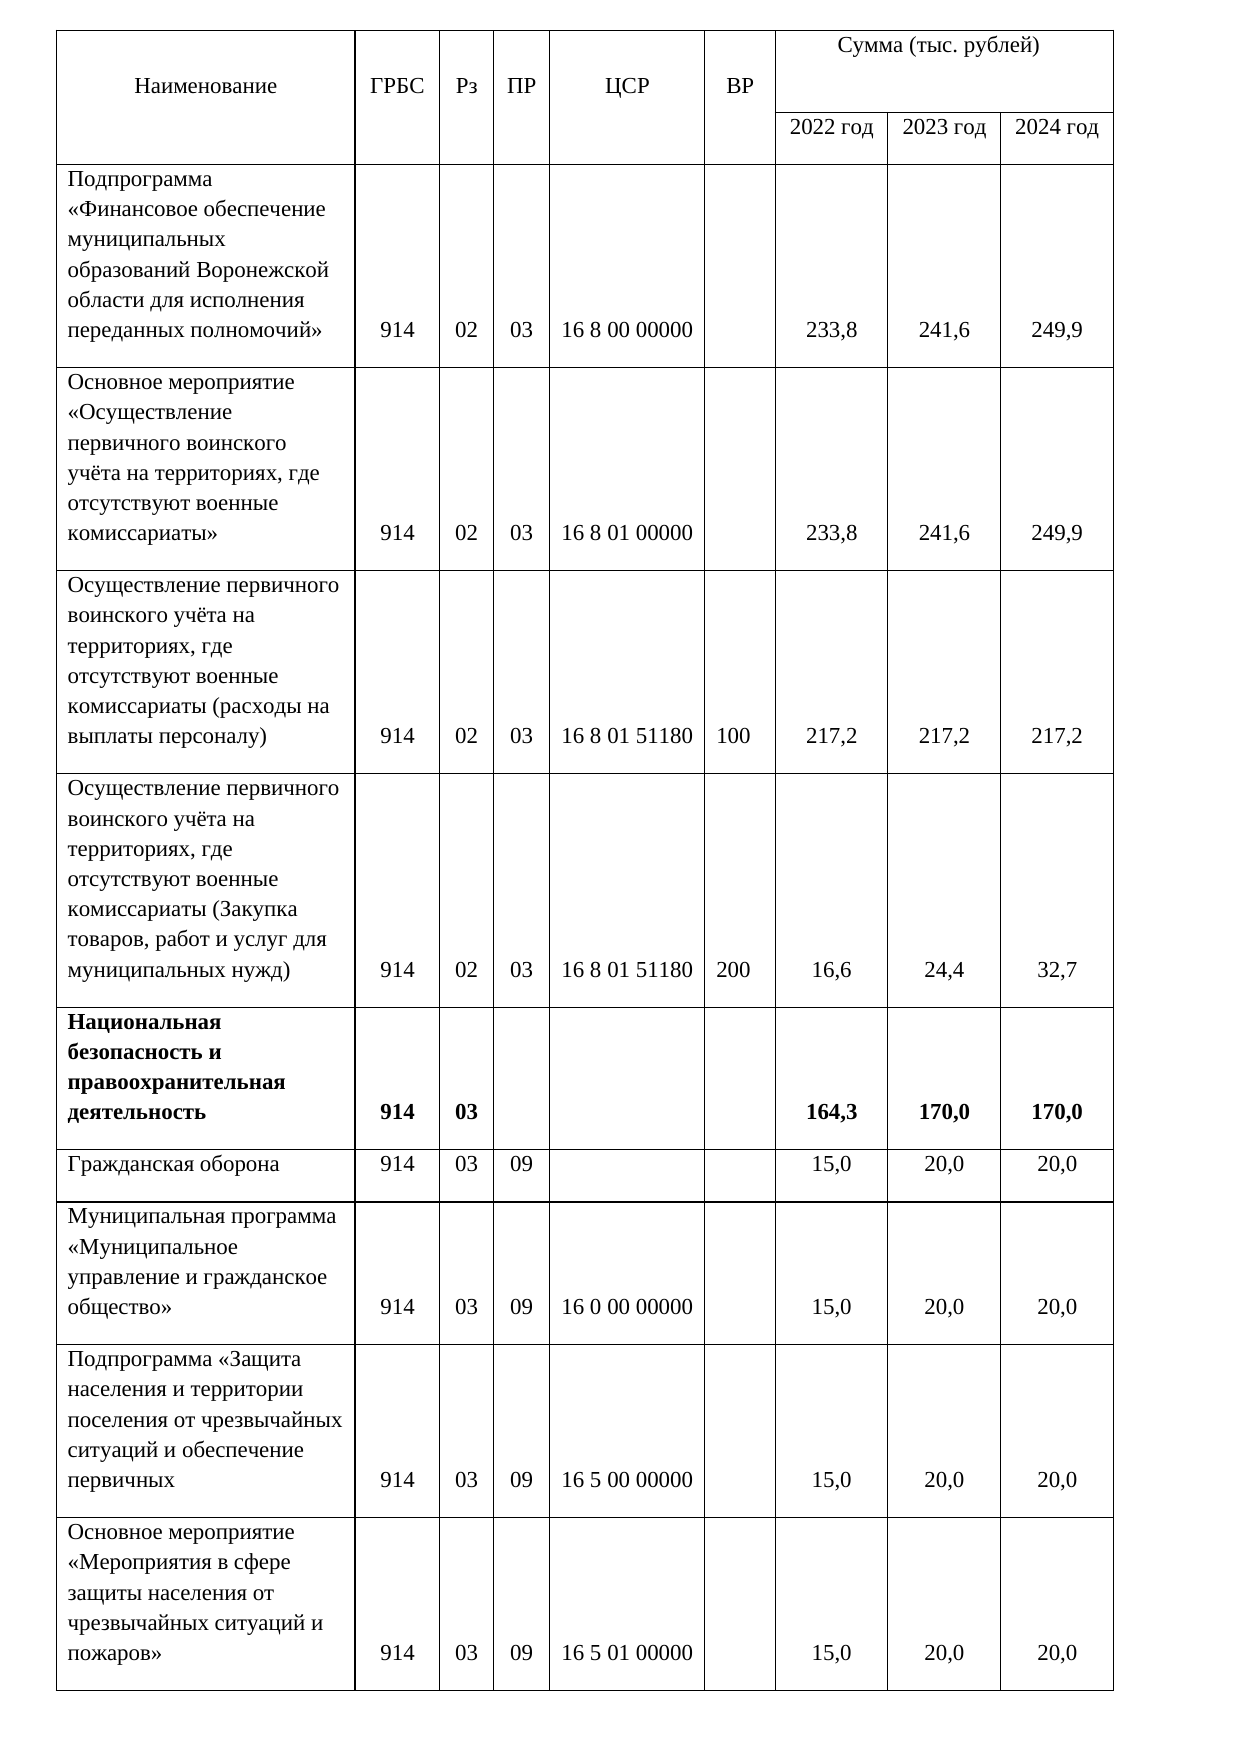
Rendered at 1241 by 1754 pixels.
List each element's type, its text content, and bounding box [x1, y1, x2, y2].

table_cell [550, 1008, 704, 1149]
table_cell 03 [440, 1008, 493, 1149]
table_cell 15,0 [776, 1150, 887, 1201]
table_cell [705, 368, 775, 570]
table_header Рз [440, 31, 493, 164]
table_cell 16 8 01 51180 [550, 774, 704, 1007]
table_cell 16 0 00 00000 [550, 1203, 704, 1344]
table_cell 16 5 01 00000 [550, 1518, 704, 1690]
table_cell [494, 1008, 549, 1149]
table_cell [705, 1150, 775, 1201]
table_cell Муниципальная программа «Муниципальное управление и гражданское общество» [57, 1203, 354, 1344]
table_cell 2024 год [1001, 113, 1113, 164]
table_cell 217,2 [888, 571, 1000, 773]
table_cell 03 [494, 774, 549, 1007]
table_header ЦСР [550, 31, 704, 164]
table_cell 16 8 00 00000 [550, 165, 704, 367]
table_cell 02 [440, 571, 493, 773]
table_cell 233,8 [776, 165, 887, 367]
table_cell 200 [705, 774, 775, 1007]
table_cell 914 [356, 571, 439, 773]
table_cell 32,7 [1001, 774, 1113, 1007]
table_cell 170,0 [888, 1008, 1000, 1149]
table_header Сумма (тыс. рублей) [776, 31, 1113, 112]
table_cell [705, 165, 775, 367]
table_cell 16,6 [776, 774, 887, 1007]
table_cell 20,0 [888, 1203, 1000, 1344]
table_cell 217,2 [1001, 571, 1113, 773]
table_cell 233,8 [776, 368, 887, 570]
table_cell 03 [440, 1345, 493, 1517]
table_cell 164,3 [776, 1008, 887, 1149]
table_cell Осуществление первичного воинского учёта на территориях, где отсутствуют военные комиссариаты (Закупка товаров, работ и услуг для муниципальных нужд) [57, 774, 354, 1007]
table_cell 03 [440, 1518, 493, 1690]
table_cell 24,4 [888, 774, 1000, 1007]
table_cell [705, 1008, 775, 1149]
table_cell 20,0 [1001, 1150, 1113, 1201]
table_cell 914 [356, 1008, 439, 1149]
table_cell 20,0 [1001, 1518, 1113, 1690]
table_cell 2022 год [776, 113, 887, 164]
table_cell 16 8 01 00000 [550, 368, 704, 570]
table_cell 100 [705, 571, 775, 773]
table_cell 03 [440, 1203, 493, 1344]
table_cell 03 [494, 368, 549, 570]
table_header Наименование [57, 31, 354, 164]
table_cell 16 5 00 00000 [550, 1345, 704, 1517]
table_cell 217,2 [776, 571, 887, 773]
table_cell 20,0 [1001, 1345, 1113, 1517]
table_cell 09 [494, 1150, 549, 1201]
table_cell 02 [440, 368, 493, 570]
table_cell [705, 1518, 775, 1690]
table_cell 249,9 [1001, 368, 1113, 570]
table_cell Гражданская оборона [57, 1150, 354, 1201]
table_cell 15,0 [776, 1345, 887, 1517]
table_cell 03 [494, 165, 549, 367]
table_cell 914 [356, 368, 439, 570]
table_cell Национальная безопасность и правоохранительная деятельность [57, 1008, 354, 1149]
table_cell 03 [440, 1150, 493, 1201]
table_cell 03 [494, 571, 549, 773]
table_cell [705, 1345, 775, 1517]
table_cell 20,0 [1001, 1203, 1113, 1344]
table_cell 15,0 [776, 1203, 887, 1344]
table_cell Подпрограмма «Защита населения и территории поселения от чрезвычайных ситуаций и обеспечение первичных [57, 1345, 354, 1517]
table_cell Основное мероприятие «Осуществление первичного воинского учёта на территориях, где отсутствуют военные комиссариаты» [57, 368, 354, 570]
table_header ГРБС [356, 31, 439, 164]
table_cell 02 [440, 774, 493, 1007]
table_header ПР [494, 31, 549, 164]
table_cell 15,0 [776, 1518, 887, 1690]
table_cell 914 [356, 1345, 439, 1517]
table_cell 09 [494, 1345, 549, 1517]
table_cell 20,0 [888, 1150, 1000, 1201]
table_cell 914 [356, 774, 439, 1007]
table_cell 02 [440, 165, 493, 367]
table_cell Подпрограмма «Финансовое обеспечение муниципальных образований Воронежской области для исполнения переданных полномочий» [57, 165, 354, 367]
table_cell 20,0 [888, 1345, 1000, 1517]
table_cell 20,0 [888, 1518, 1000, 1690]
table_cell 914 [356, 1518, 439, 1690]
table_cell 914 [356, 165, 439, 367]
table_cell 249,9 [1001, 165, 1113, 367]
table_cell 170,0 [1001, 1008, 1113, 1149]
table_header ВР [705, 31, 775, 164]
table_cell 09 [494, 1518, 549, 1690]
table_cell 241,6 [888, 165, 1000, 367]
table_cell [550, 1150, 704, 1201]
table_cell Осуществление первичного воинского учёта на территориях, где отсутствуют военные комиссариаты (расходы на выплаты персоналу) [57, 571, 354, 773]
table_cell [705, 1203, 775, 1344]
table_cell 241,6 [888, 368, 1000, 570]
table_cell 914 [356, 1203, 439, 1344]
table_cell 914 [356, 1150, 439, 1201]
table_cell Основное мероприятие «Мероприятия в сфере защиты населения от чрезвычайных ситуаций и пожаров» [57, 1518, 354, 1690]
table_cell 09 [494, 1203, 549, 1344]
table_cell 16 8 01 51180 [550, 571, 704, 773]
table_cell 2023 год [888, 113, 1000, 164]
